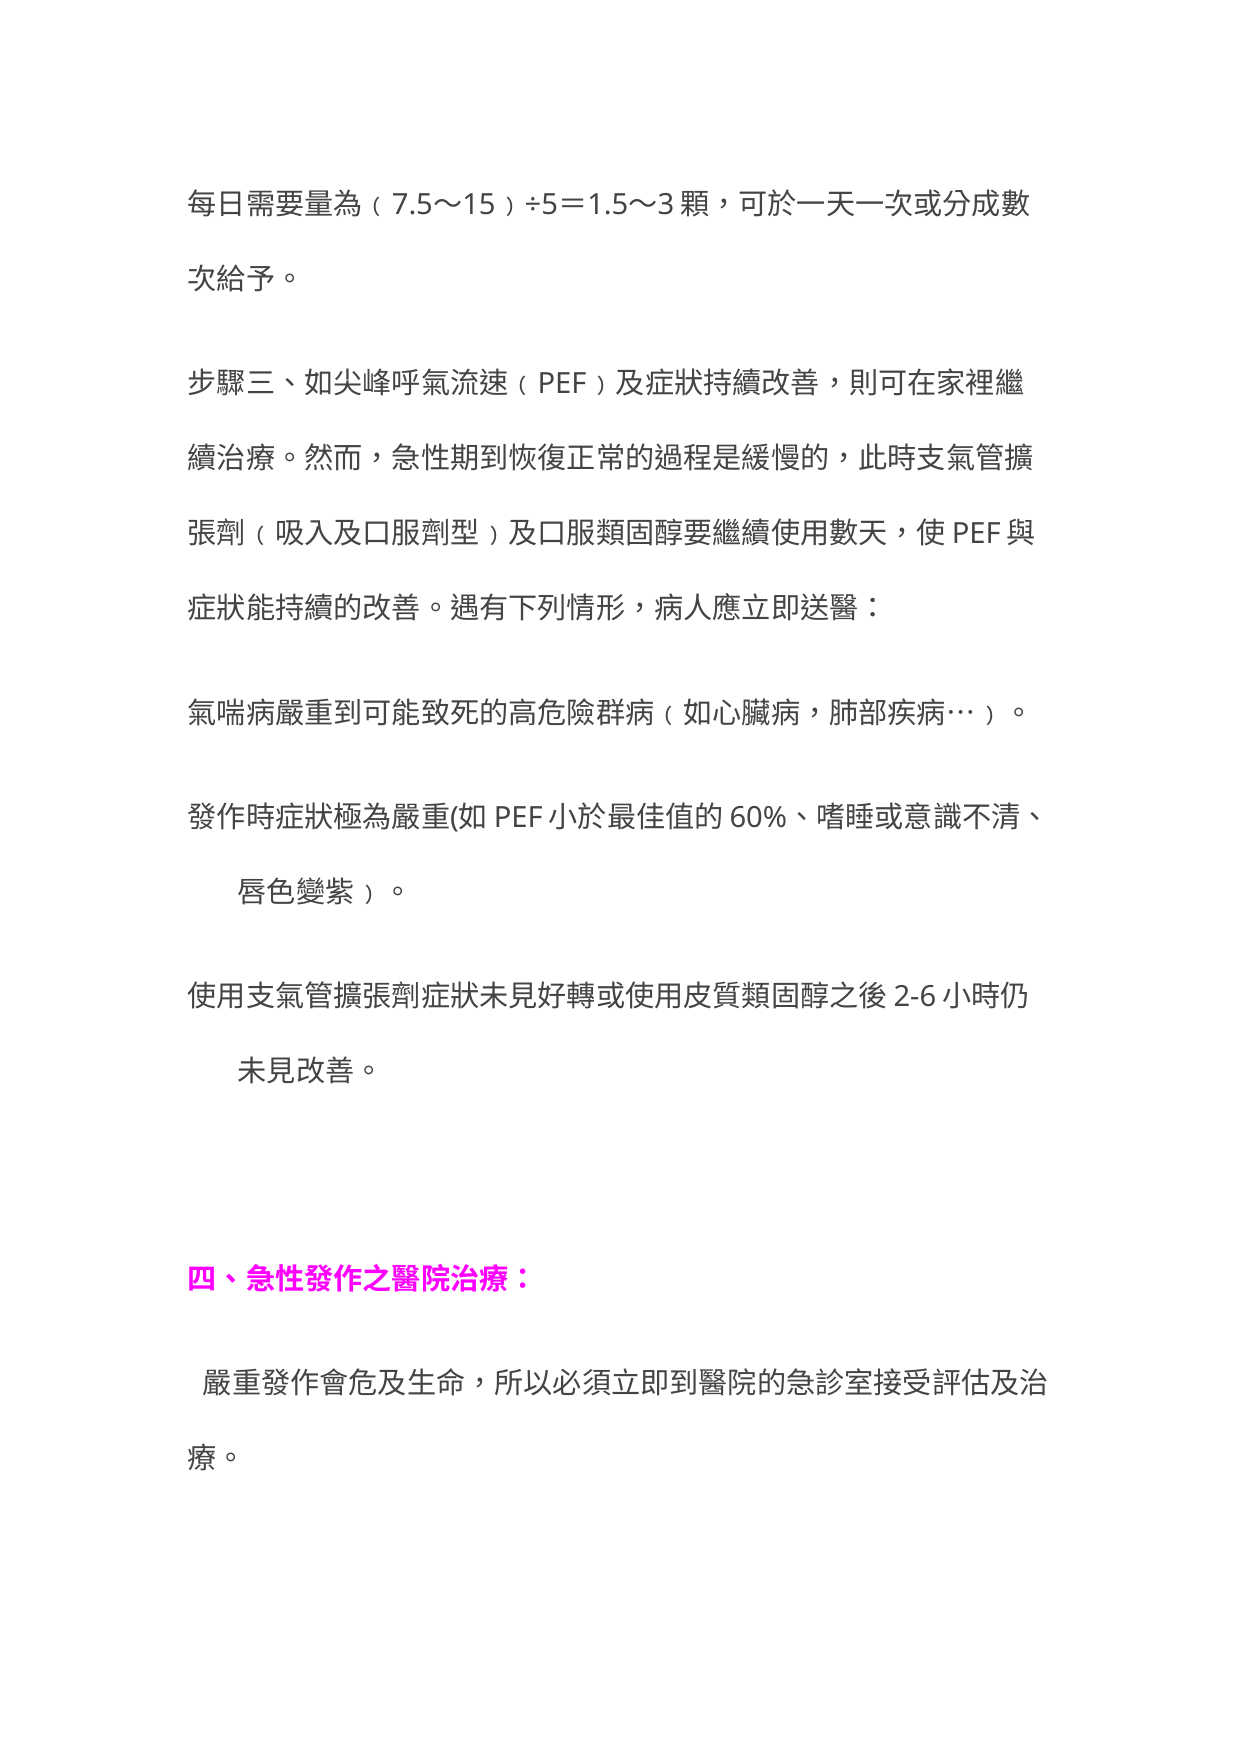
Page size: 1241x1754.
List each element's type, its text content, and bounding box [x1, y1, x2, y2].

text 氣喘病嚴重到可能致死的高危險群病﹙如心臟病，肺部疾病…﹚。 [187, 673, 1053, 748]
text 步驟三、如尖峰呼氣流速﹙PEF﹚及症狀持續改善，則可在家裡繼續治療。然而，急性期到恢復正常的過程是緩慢的，此時支氣管擴張劑﹙吸入及口服劑型﹚及口服類固醇要繼續使用數天，使PEF與症狀能持續的改善。遇有下列情形，病人應立即送醫： [187, 344, 1053, 644]
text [187, 164, 1053, 314]
text 使用支氣管擴張劑症狀未見好轉或使用皮質類固醇之後2-6小時仍未見改善。 [187, 956, 1053, 1106]
text 嚴重發作會危及生命，所以必須立即到醫院的急診室接受評估及治療。 [187, 1344, 1053, 1494]
text 四、急性發作之醫院治療： [187, 1239, 1053, 1314]
text 發作時症狀極為嚴重(如PEF小於最佳值的60%、嗜睡或意識不清、唇色變紫﹚。 [187, 777, 1053, 927]
